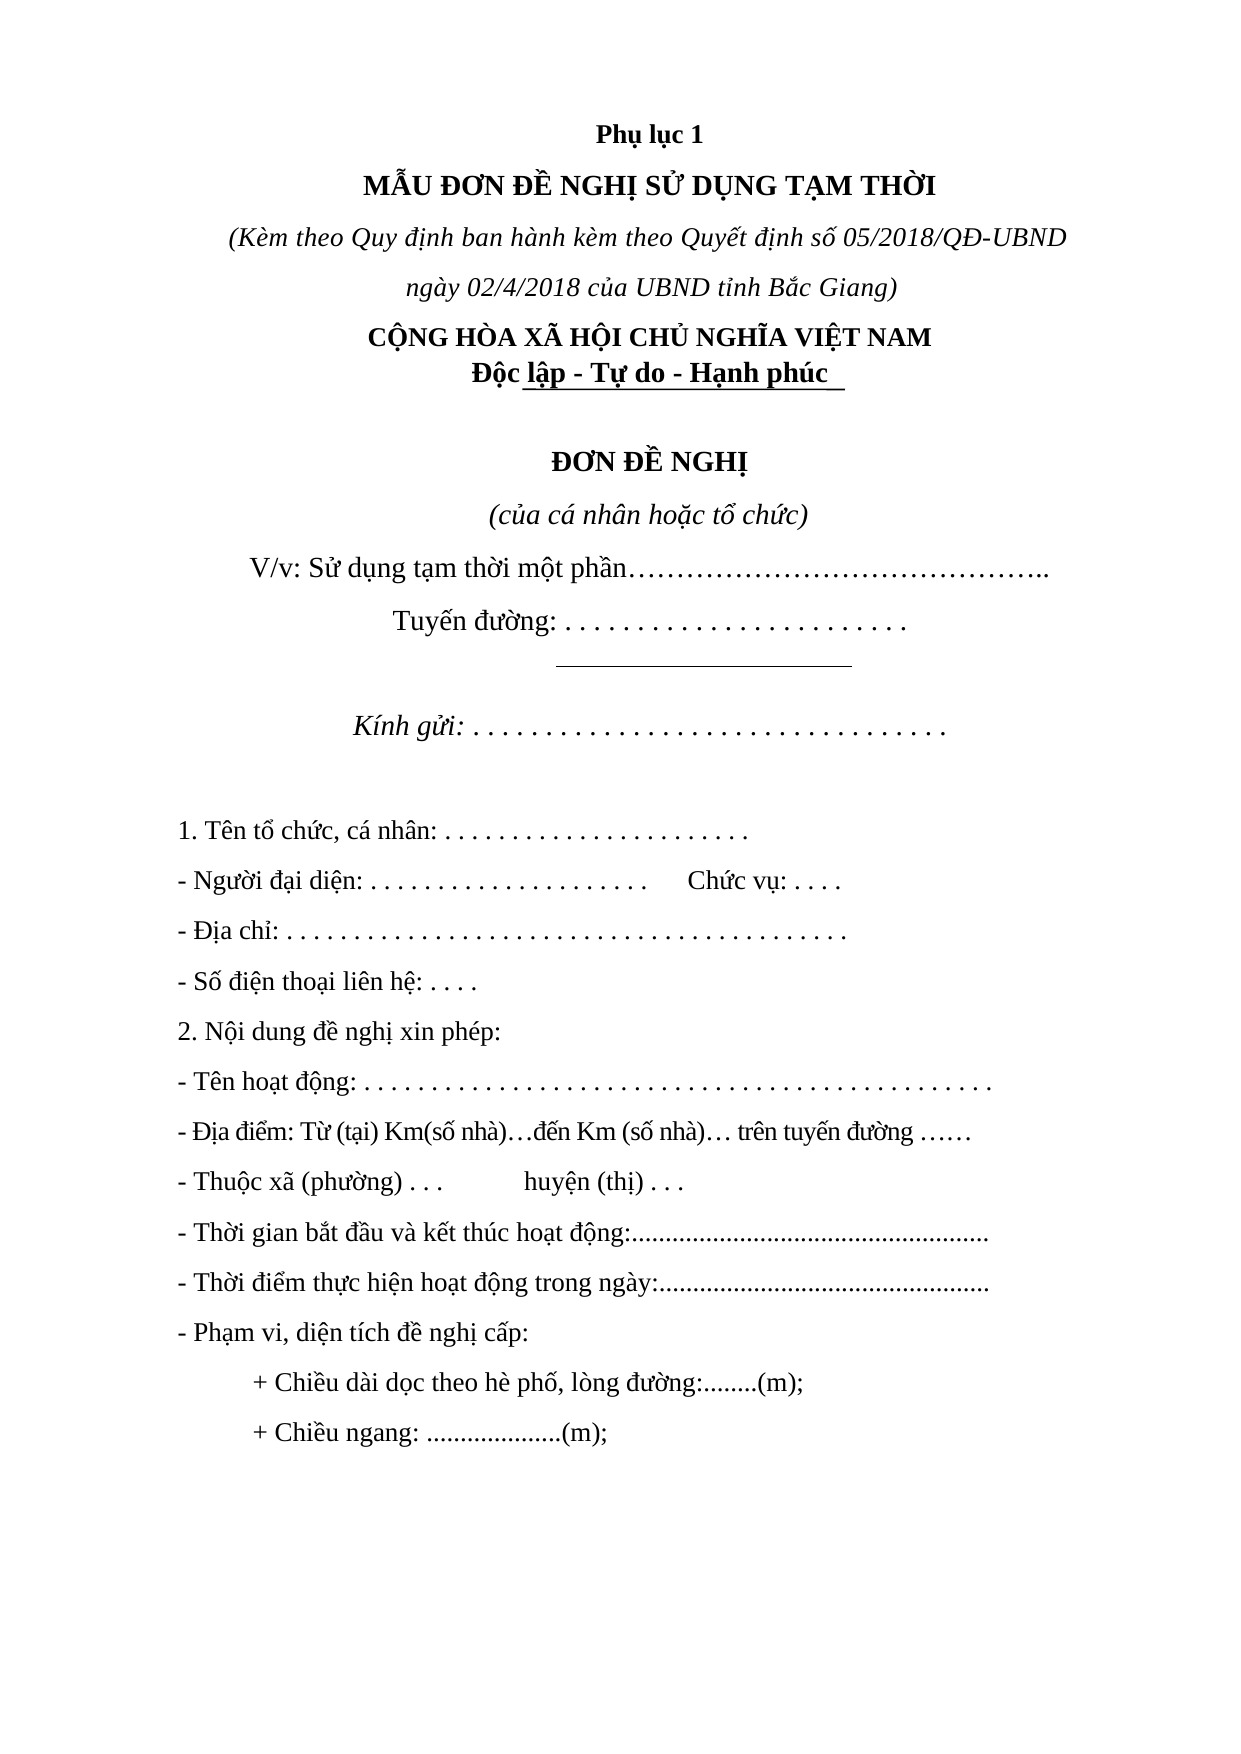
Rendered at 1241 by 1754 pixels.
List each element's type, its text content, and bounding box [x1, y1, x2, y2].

text 1. Tên tổ chức, cá nhân: . . . . . . . . . . . . . . . . . . . . . . . [177, 814, 1122, 845]
text - Tên hoạt động: . . . . . . . . . . . . . . . . . . . . . . . . . . . . . . . . . . . . . . . . . . . . . . . [177, 1065, 1122, 1096]
text - Phạm vi, diện tích đề nghị cấp: [177, 1316, 1122, 1347]
text 2. Nội dung đề nghị xin phép: [177, 1015, 1122, 1046]
text Kính gửi: . . . . . . . . . . . . . . . . . . . . . . . . . . . . . . . . . [177, 708, 1122, 742]
text V/v: Sử dụng tạm thời một phần…………………………………….. [177, 550, 1122, 583]
text ngày 02/4/2018 của UBND tỉnh Bắc Giang) [177, 271, 1122, 302]
text - Người đại diện: . . . . . . . . . . . . . . . . . . . . . Chức vụ: . . . . [177, 864, 1122, 895]
text - Thuộc xã (phường) . . . huyện (thị) . . . [177, 1165, 1122, 1197]
text (của cá nhân hoặc tổ chức) [177, 497, 1122, 531]
text (Kèm theo Quy định ban hành kèm theo Quyết định số 05/2018/QĐ-UBND [177, 221, 1122, 252]
text Tuyến đường: . . . . . . . . . . . . . . . . . . . . . . . . [177, 603, 1122, 636]
text + Chiều dài dọc theo hè phố, lòng đường:........(m); [177, 1366, 1122, 1397]
text ĐƠN ĐỀ NGHỊ [177, 408, 1122, 478]
text - Địa điểm: Từ (tại) Km(số nhà)…đến Km (số nhà)… trên tuyến đường …… [177, 1115, 1122, 1146]
text Phụ lục 1 [177, 118, 1122, 149]
text - Thời gian bắt đầu và kết thúc hoạt động:..................................................... [177, 1216, 1122, 1247]
text - Địa chỉ: . . . . . . . . . . . . . . . . . . . . . . . . . . . . . . . . . . . . . . . . . . [177, 914, 1122, 946]
text CỘNG HÒA XÃ HỘI CHỦ NGHĨA VIỆT NAM Độc lập - Tự do - Hạnh phúc [177, 322, 1122, 389]
text - Thời điểm thực hiện hoạt động trong ngày:................................................. [177, 1266, 1122, 1297]
text MẪU ĐƠN ĐỀ NGHỊ SỬ DỤNG TẠM THỜI [177, 168, 1122, 202]
text + Chiều ngang: ....................(m); [177, 1416, 1122, 1448]
text - Số điện thoại liên hệ: . . . . [177, 964, 1122, 996]
